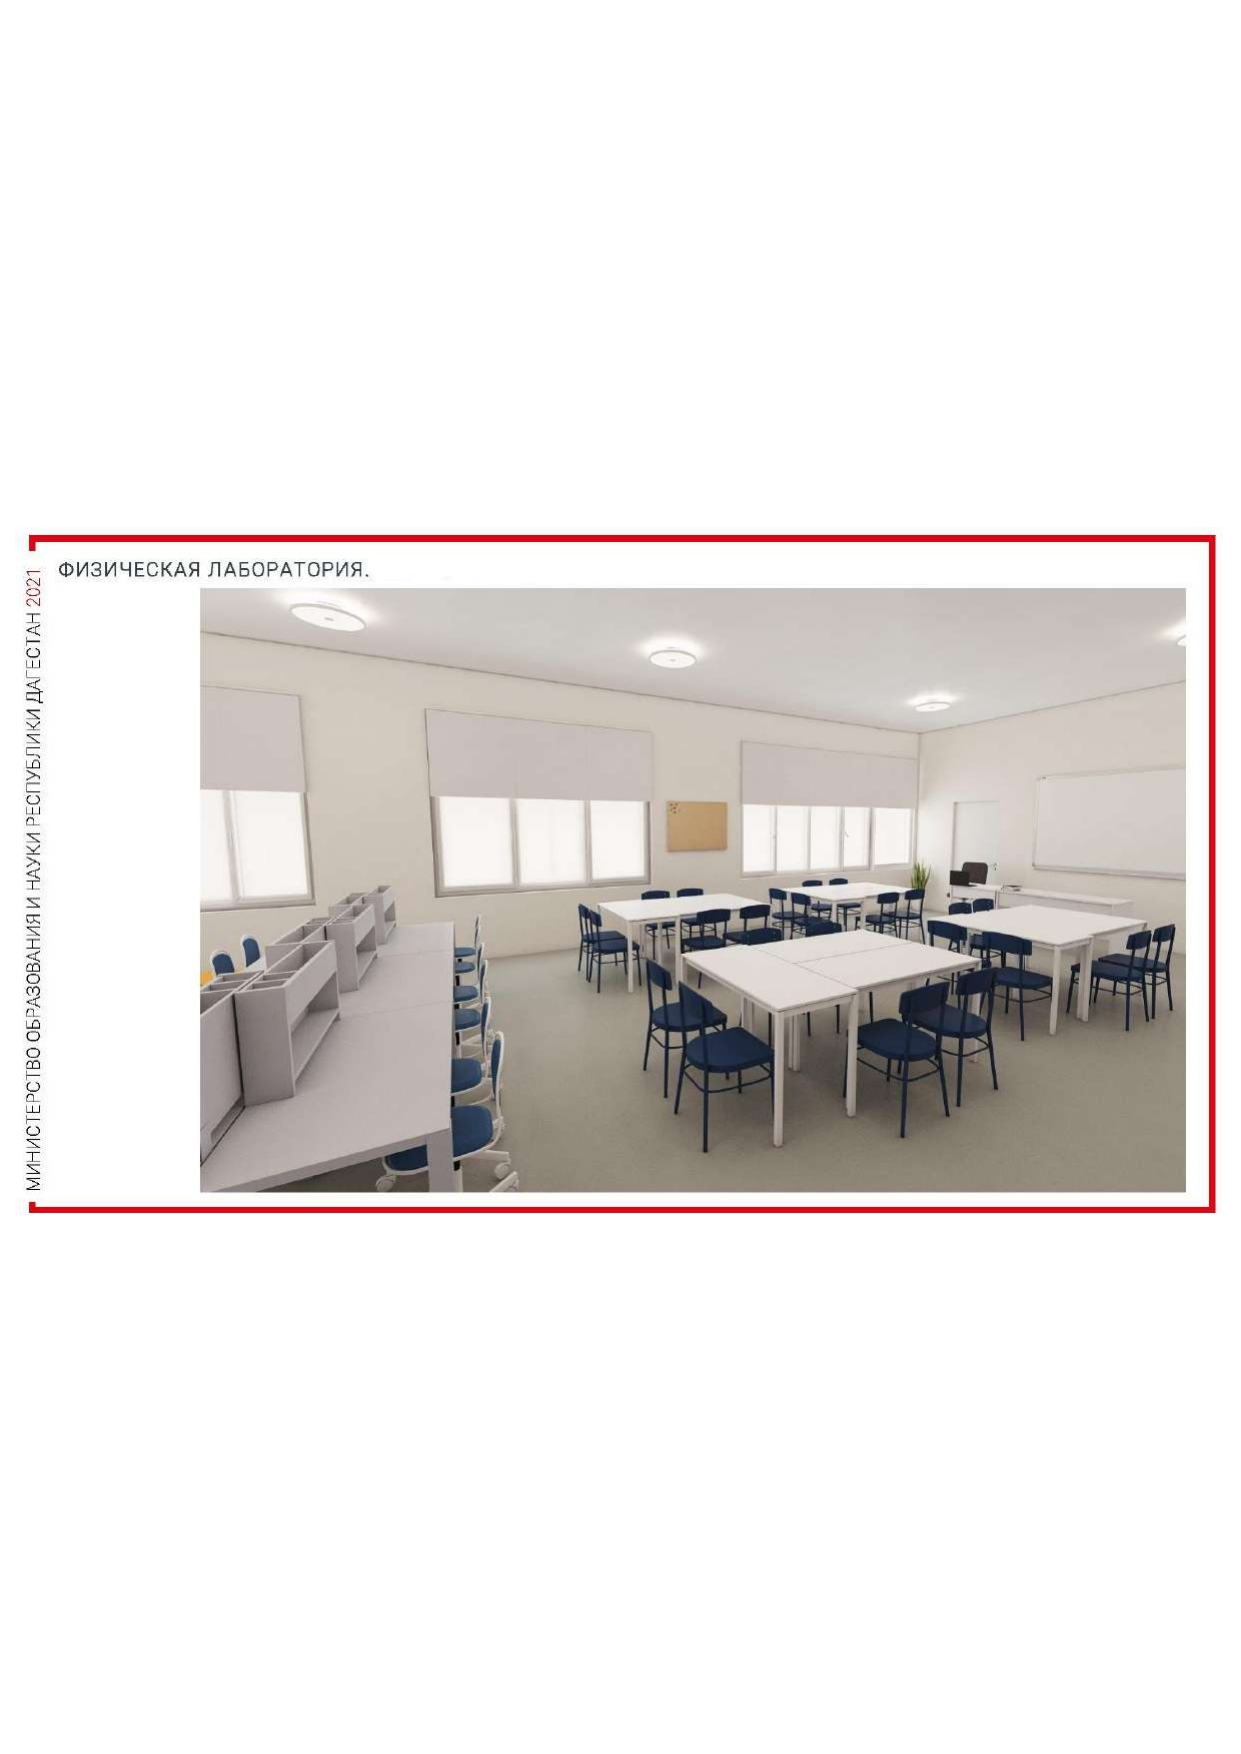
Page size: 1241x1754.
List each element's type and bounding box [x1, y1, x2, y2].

picture [15, 527, 1224, 1216]
